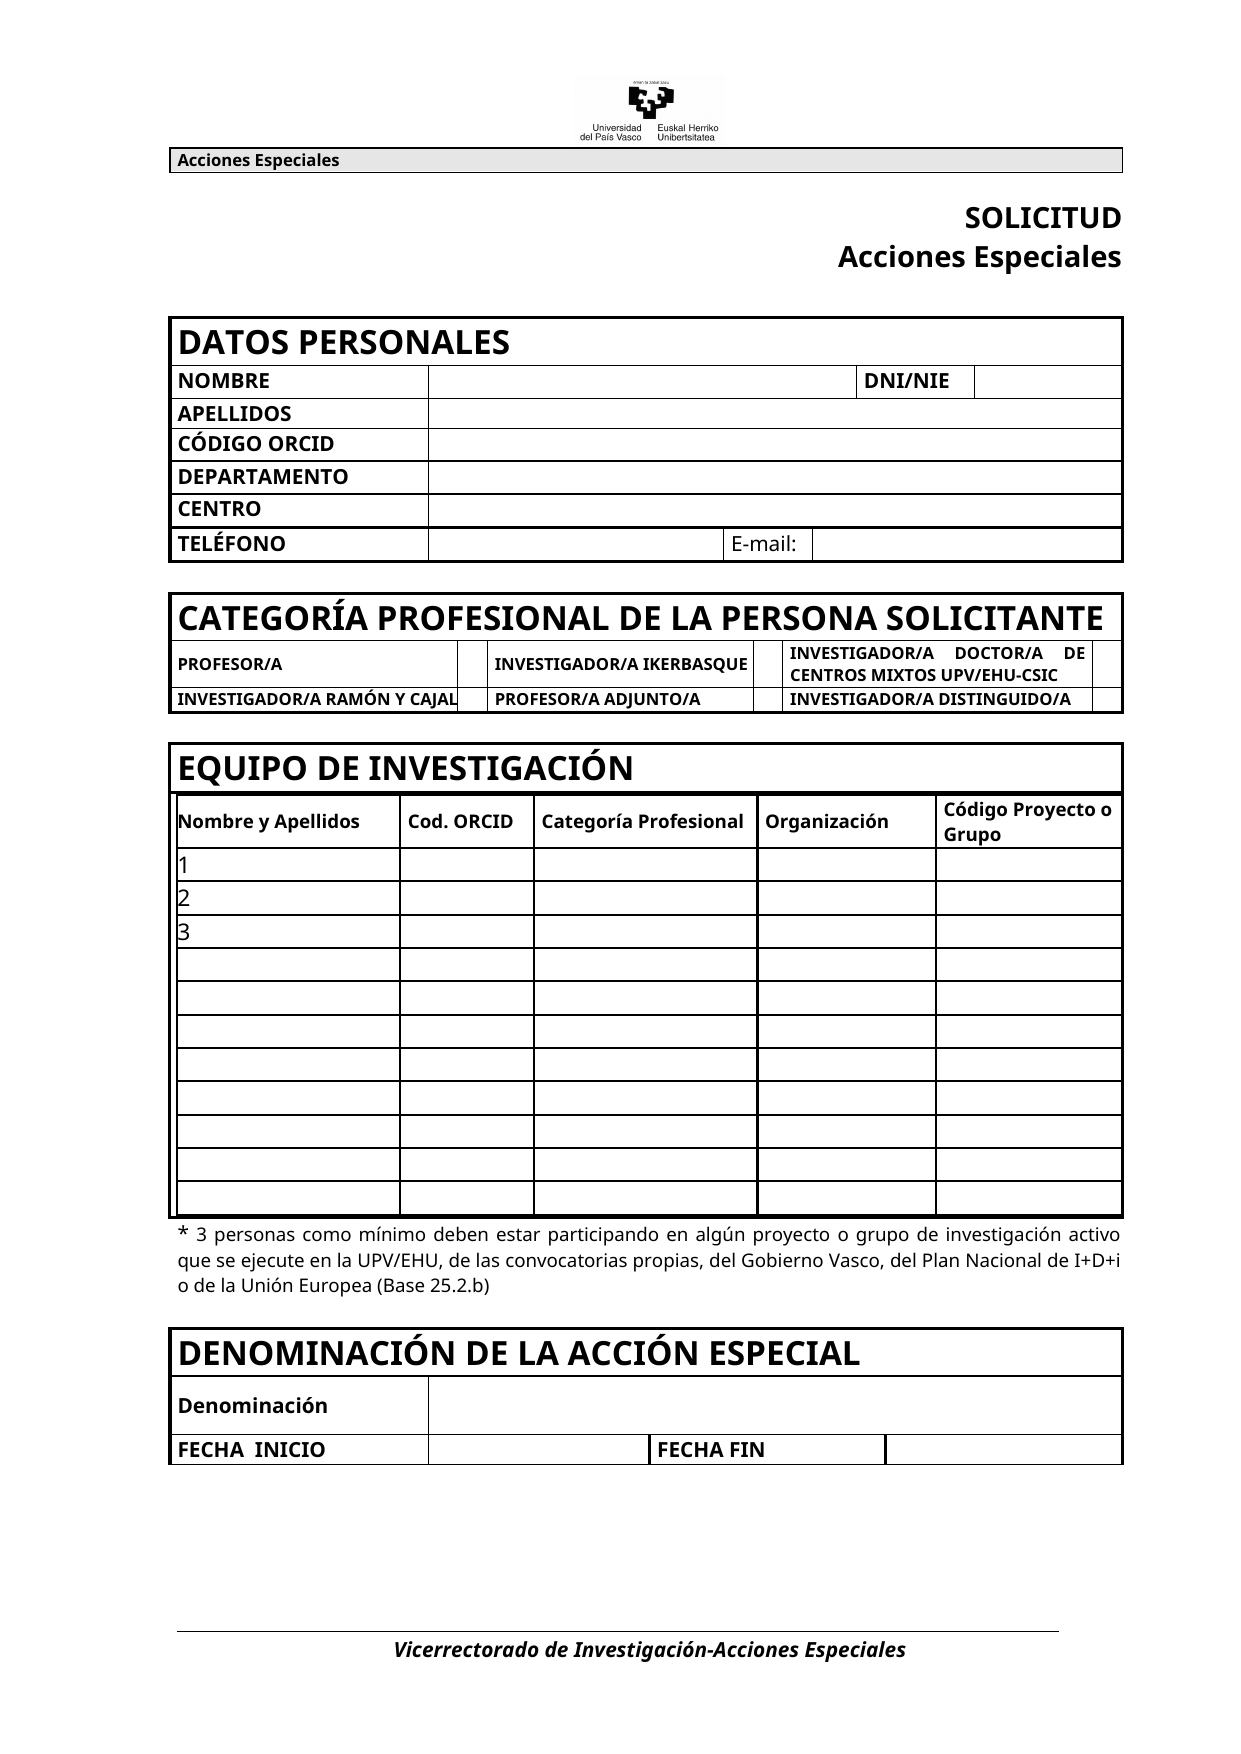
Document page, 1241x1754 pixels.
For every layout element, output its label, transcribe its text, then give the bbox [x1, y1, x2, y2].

table_header CATEGORÍA PROFESIONAL DE LA PERSONA SOLICITANTE [172, 595, 1121, 640]
table_header DATOS PERSONALES [172, 319, 1121, 364]
table_cell DNI/NIE [857, 366, 974, 397]
picture [573, 75, 726, 147]
table_cell [401, 1082, 533, 1114]
table_cell [1093, 641, 1121, 687]
table_cell [759, 916, 935, 947]
table_cell [937, 982, 1121, 1014]
table_cell INVESTIGADOR/A RAMÓN Y CAJAL [172, 688, 457, 711]
table_cell [178, 1116, 399, 1147]
table_cell [429, 399, 1121, 427]
table_cell [759, 949, 935, 980]
text Acciones Especiales [177, 237, 1122, 276]
table_cell CÓDIGO ORCID [172, 429, 428, 460]
table_cell [937, 1182, 1121, 1214]
table_cell [759, 1049, 935, 1080]
table_cell [429, 529, 723, 560]
table_cell [759, 796, 935, 847]
table_cell [429, 462, 1121, 493]
table_cell [813, 529, 1121, 560]
table_cell [401, 949, 533, 980]
table_cell [178, 1016, 399, 1047]
table_cell [535, 949, 756, 980]
table_cell [458, 688, 487, 711]
table_cell [178, 1182, 399, 1214]
table_cell [401, 1149, 533, 1180]
table_cell [178, 982, 399, 1014]
table_cell [401, 796, 533, 847]
table_cell [401, 916, 533, 947]
table_cell [178, 1049, 399, 1080]
table_cell [937, 1082, 1121, 1114]
table_cell [178, 882, 399, 914]
table_cell [178, 849, 399, 880]
table_cell INVESTIGADOR/A DISTINGUIDO/A [783, 688, 1092, 711]
text * 3 personas como mínimo deben estar participando en algún proyecto o grupo de investigación activo que se ejecute en la UPV/EHU, de las convocatorias propias, del Gobierno Vasco, del Plan Nacional de I+D+i o de la Unión Europea (Base 25.2.b) [177, 1219, 1122, 1298]
table_cell [401, 1049, 533, 1080]
table_header DENOMINACIÓN DE LA ACCIÓN ESPECIAL [172, 1330, 1121, 1375]
table_cell [759, 882, 935, 914]
text SOLICITUD [162, 197, 1122, 237]
table_cell FECHA INICIO [172, 1435, 428, 1464]
table_cell [178, 925, 187, 939]
table_cell TELÉFONO [172, 529, 428, 560]
table_cell [535, 1182, 756, 1214]
table_cell [535, 882, 756, 914]
table_cell [937, 1116, 1121, 1147]
table_cell INVESTIGADOR/A IKERBASQUE [488, 641, 753, 687]
table_cell [429, 495, 1121, 526]
table_cell PROFESOR/A ADJUNTO/A [488, 688, 753, 711]
table_cell [429, 366, 856, 397]
table_cell [937, 1016, 1121, 1047]
table_cell [759, 1082, 935, 1114]
table_cell [401, 1182, 533, 1214]
table_cell APELLIDOS [172, 399, 428, 427]
table_cell Denominación [172, 1377, 428, 1434]
table_cell E-mail: [724, 529, 812, 560]
table_cell [1093, 688, 1121, 711]
table_cell [178, 796, 399, 847]
table_cell [759, 1116, 935, 1147]
table_cell CENTRO [172, 495, 428, 526]
table_cell [401, 1016, 533, 1047]
table_cell [759, 982, 935, 1014]
table_cell DEPARTAMENTO [172, 462, 428, 493]
table_cell PROFESOR/A [172, 641, 457, 687]
table_cell [937, 916, 1121, 947]
table_cell INVESTIGADOR/A DOCTOR/A DE CENTROS MIXTOS UPV/EHU-CSIC [783, 641, 1092, 687]
table_cell [178, 916, 399, 947]
table_cell [937, 949, 1121, 980]
table_cell [535, 1116, 756, 1147]
table_cell [759, 1016, 935, 1047]
table_cell FECHA FIN [651, 1435, 884, 1464]
table_cell [535, 916, 756, 947]
table_cell [535, 796, 756, 847]
table_cell [401, 882, 533, 914]
table_cell [429, 429, 1121, 460]
table_cell [759, 1149, 935, 1180]
table_cell [535, 1082, 756, 1114]
table_cell [535, 982, 756, 1014]
table_cell [401, 982, 533, 1014]
table_cell [759, 849, 935, 880]
table_cell [754, 641, 782, 687]
table_cell [401, 1116, 533, 1147]
table_header EQUIPO DE INVESTIGACIÓN [171, 745, 1121, 791]
table_cell [759, 1182, 935, 1214]
table_cell [975, 366, 1121, 397]
table_cell [178, 1082, 399, 1114]
table_cell [458, 641, 487, 687]
table_cell [535, 1049, 756, 1080]
table_cell [937, 1149, 1121, 1180]
table_cell [429, 1435, 648, 1464]
table_cell [937, 882, 1121, 914]
table_cell [401, 849, 533, 880]
table_cell NOMBRE [172, 366, 428, 397]
table_cell [535, 1149, 756, 1180]
table_cell [937, 796, 1121, 847]
table_cell [178, 1149, 399, 1180]
table_cell [937, 1049, 1121, 1080]
table_cell [754, 688, 782, 711]
table_cell [535, 849, 756, 880]
table_cell [171, 794, 176, 1216]
table_cell [887, 1435, 1121, 1464]
table_cell [535, 1016, 756, 1047]
table_cell [178, 949, 399, 980]
table_cell [429, 1377, 1121, 1434]
table_cell [937, 849, 1121, 880]
